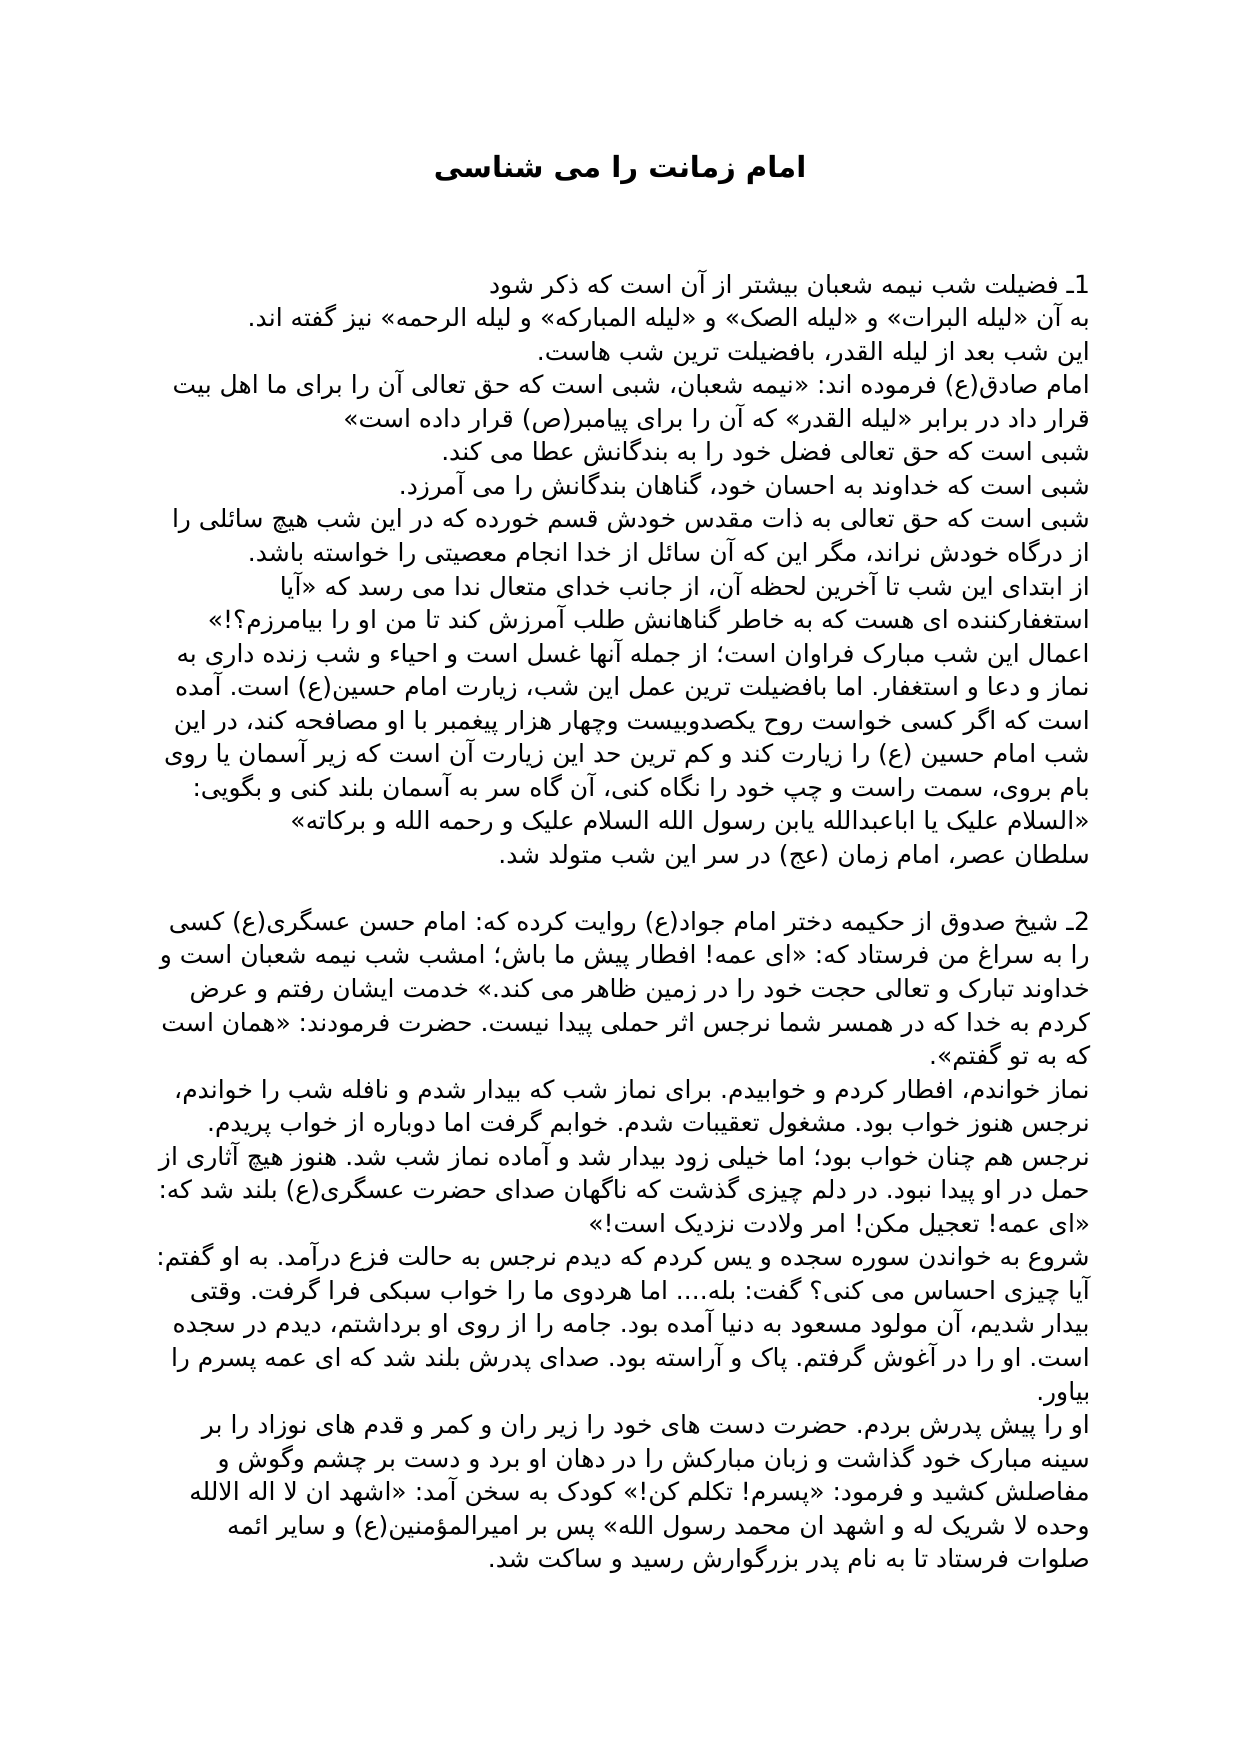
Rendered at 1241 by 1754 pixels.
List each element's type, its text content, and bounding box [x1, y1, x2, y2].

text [150, 270, 1090, 1573]
text امام زمانت را می شناسی [150, 150, 1090, 184]
